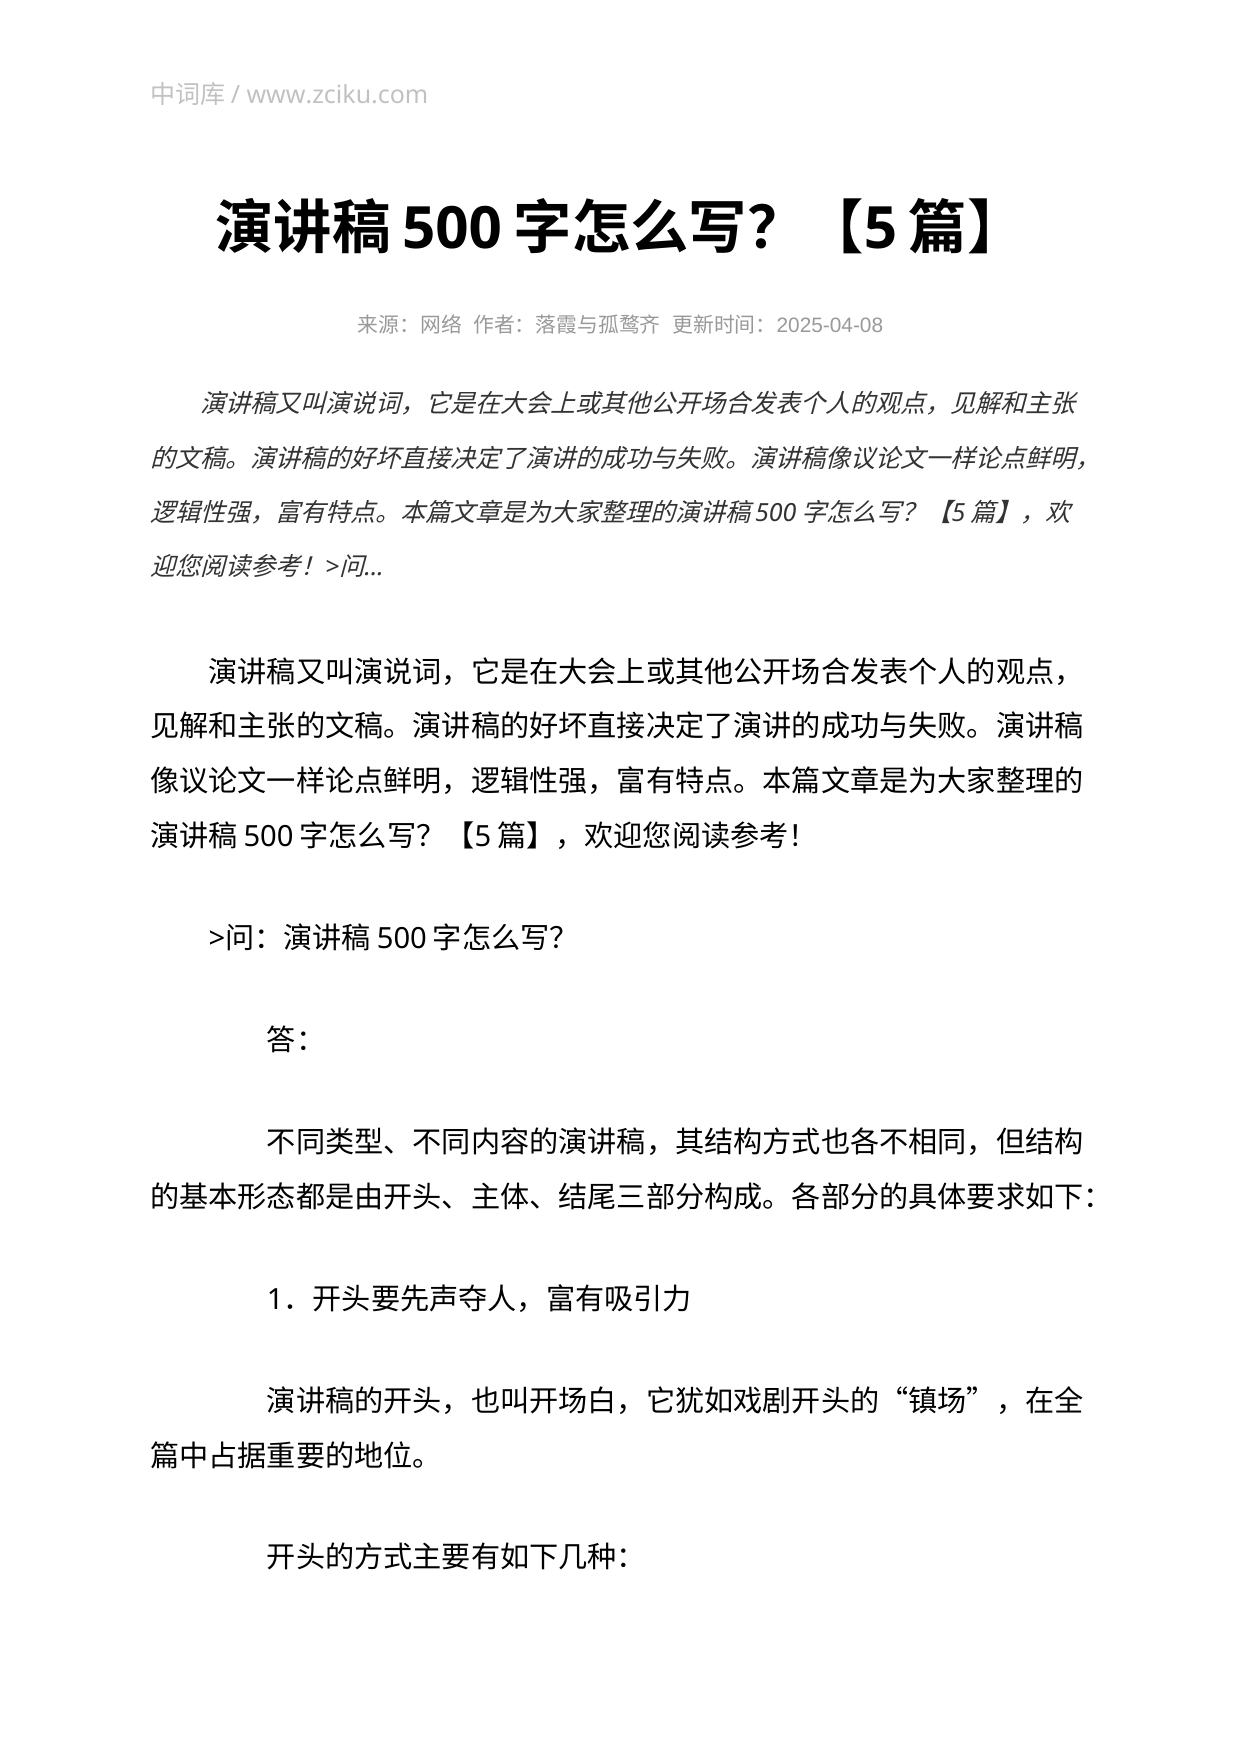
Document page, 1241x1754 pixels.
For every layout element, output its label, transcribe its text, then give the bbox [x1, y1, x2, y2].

text 演讲稿又叫演说词，它是在大会上或其他公开场合发表个人的观点，见解和主张的文稿。演讲稿的好坏直接决定了演讲的成功与失败。演讲稿像议论文一样论点鲜明，逻辑性强，富有特点。本篇文章是为大家整理的演讲稿500字怎么写？【5篇】，欢迎您阅读参考！>问... [150, 384, 1090, 583]
text 来源：网络 作者：落霞与孤鹜齐 更新时间：2025-04-08 [150, 313, 1090, 337]
text 开头的方式主要有如下几种： [150, 1534, 1090, 1576]
text 演讲稿的开头，也叫开场白，它犹如戏剧开头的“镇场”，在全篇中占据重要的地位。 [150, 1377, 1090, 1474]
text >问：演讲稿500字怎么写？ [150, 915, 1090, 957]
text 演讲稿又叫演说词，它是在大会上或其他公开场合发表个人的观点，见解和主张的文稿。演讲稿的好坏直接决定了演讲的成功与失败。演讲稿像议论文一样论点鲜明，逻辑性强，富有特点。本篇文章是为大家整理的演讲稿500字怎么写？【5篇】，欢迎您阅读参考！ [150, 648, 1090, 855]
text 1．开头要先声夺人，富有吸引力 [150, 1275, 1090, 1318]
subtitle 演讲稿500字怎么写？【5篇】 [150, 181, 1090, 266]
text 答： [150, 1017, 1090, 1059]
text 不同类型、不同内容的演讲稿，其结构方式也各不相同，但结构的基本形态都是由开头、主体、结尾三部分构成。各部分的具体要求如下： [150, 1118, 1090, 1216]
